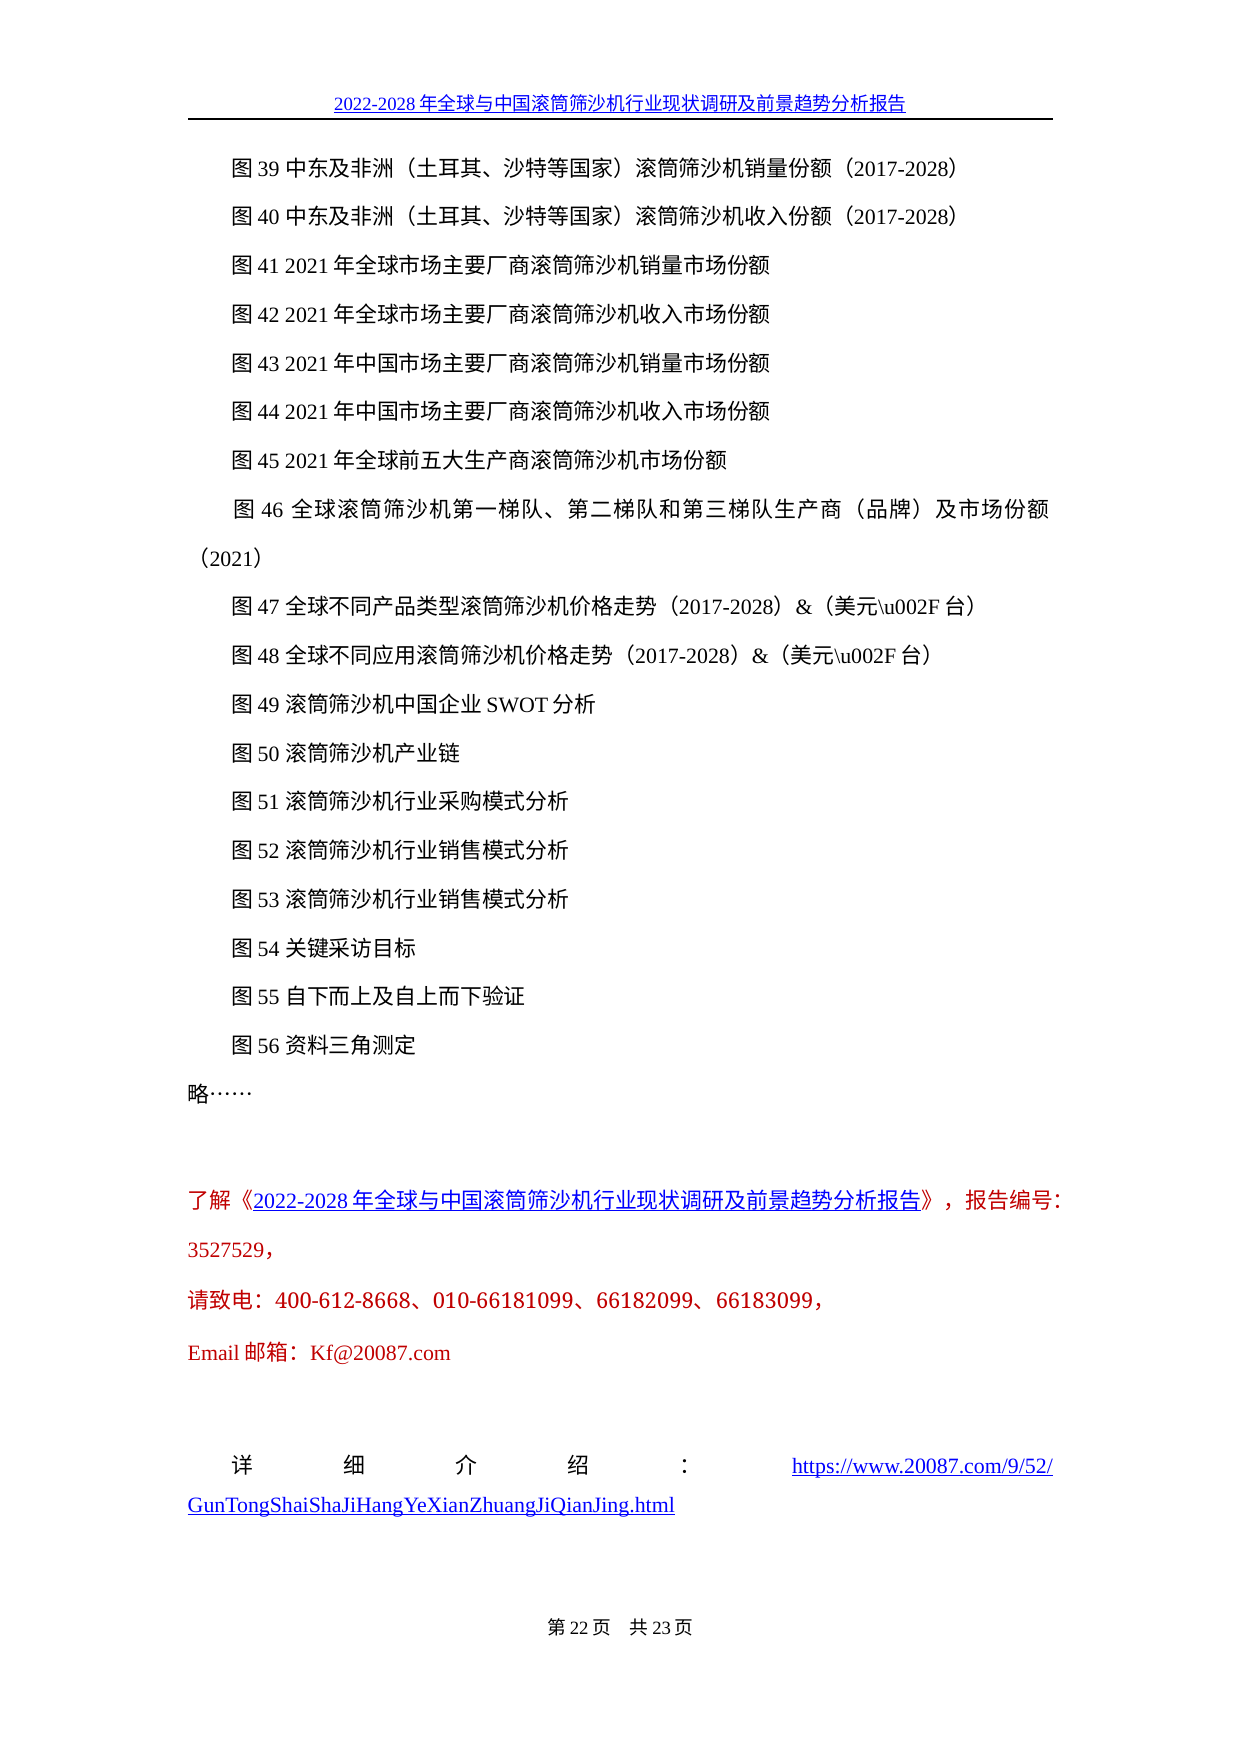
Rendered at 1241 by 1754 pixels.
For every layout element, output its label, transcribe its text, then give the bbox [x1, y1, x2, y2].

text Email邮箱：Kf@20087.com [187, 1335, 1053, 1367]
text 了解《2022-2028年全球与中国滚筒筛沙机行业现状调研及前景趋势分析报告》，报告编号：3527529， [187, 1183, 1053, 1264]
text 请致电：400-612-8668、010-66181099、66182099、66183099， [187, 1283, 1053, 1316]
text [187, 150, 1053, 1109]
text 详细介绍：https://www.20087.com/9/52/GunTongShaiShaJiHangYeXianZhuangJiQianJing.html [187, 1448, 1053, 1521]
